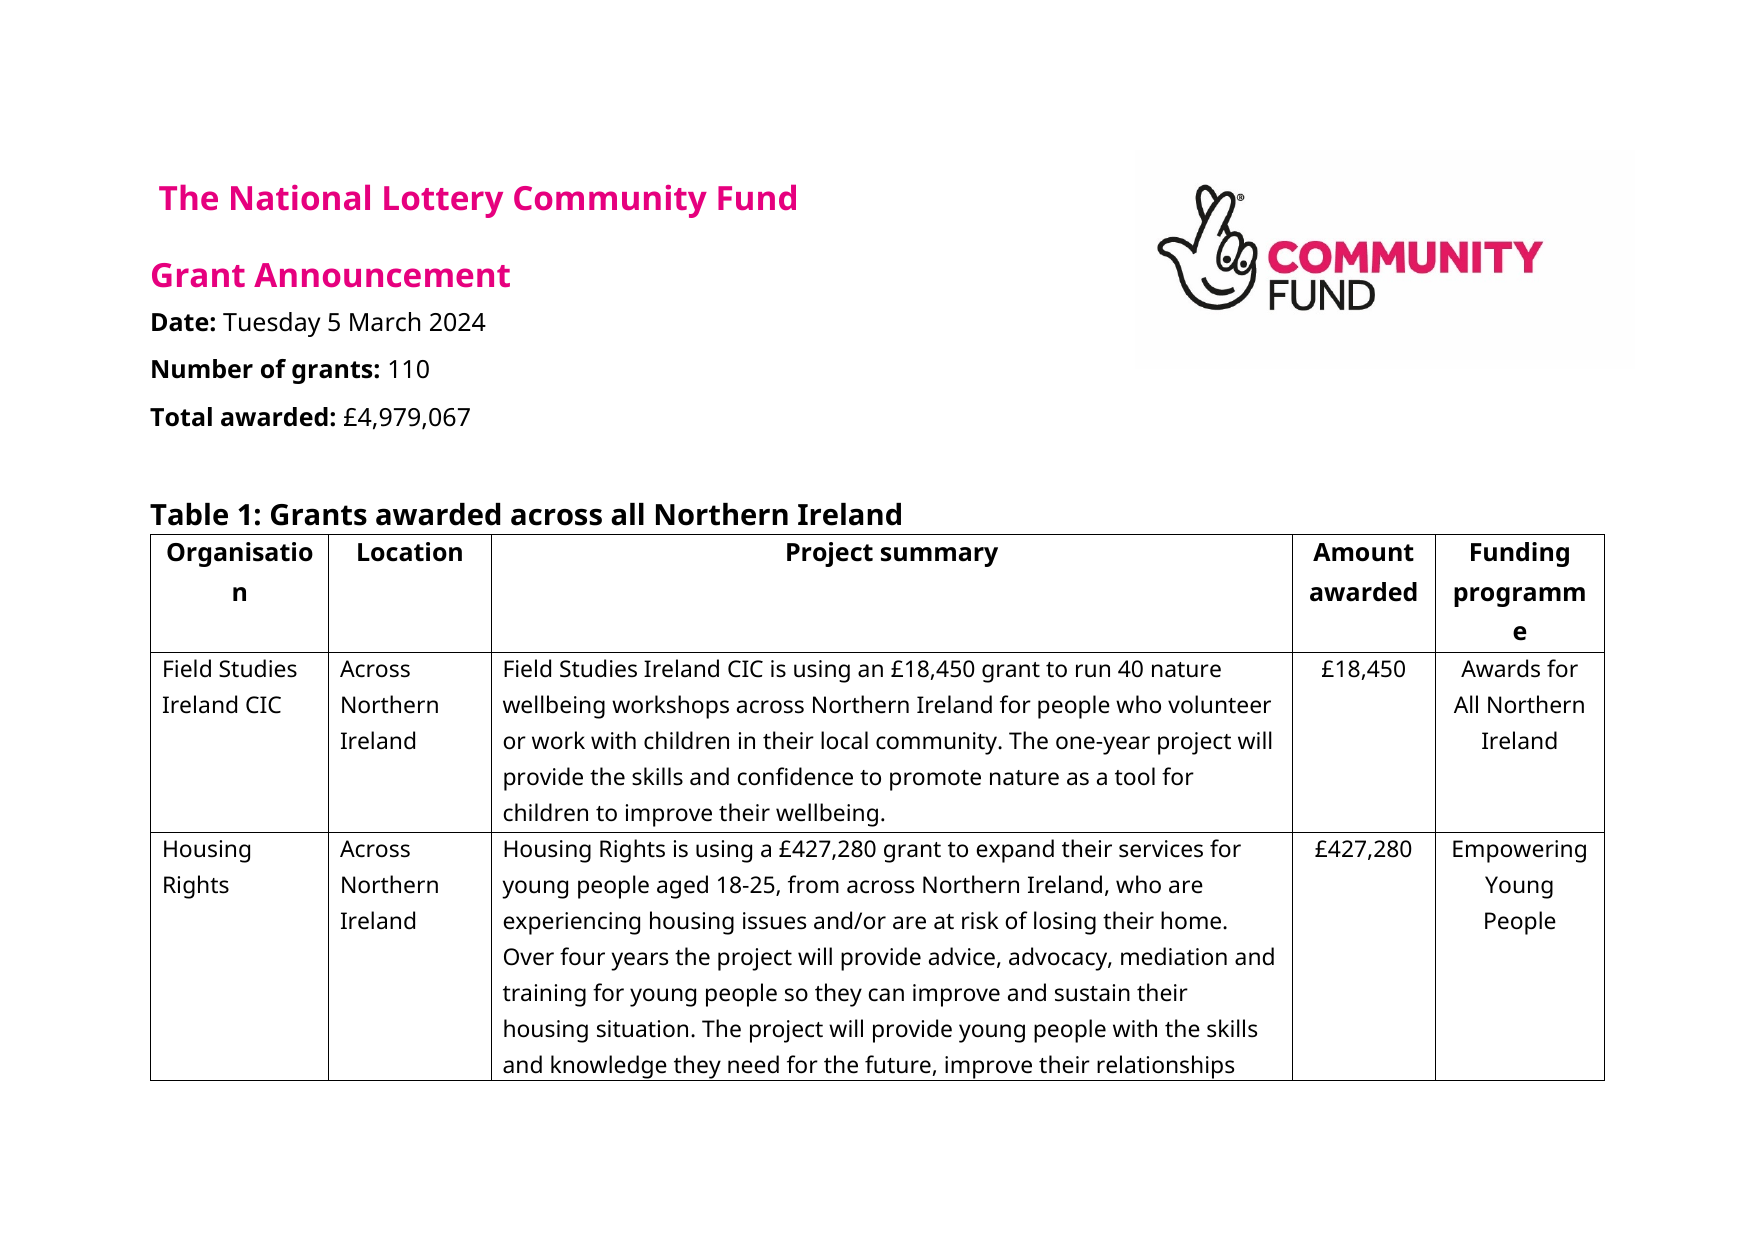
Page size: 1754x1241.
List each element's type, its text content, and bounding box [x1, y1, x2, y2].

table_cell Field Studies Ireland CIC [151, 653, 328, 832]
table_cell Field Studies Ireland CIC is using an £18,450 grant to run 40 nature wellbeing workshops across Northern Ireland for people who volunteer or work with children in their local community. The one-year project will provide the skills and confidence to promote nature as a tool for children to improve their wellbeing. [492, 653, 1292, 832]
picture [1134, 150, 1636, 369]
table_cell Across Northern Ireland [329, 833, 491, 1080]
table_cell £18,450 [1293, 653, 1435, 832]
table_cell Across Northern Ireland [329, 653, 491, 832]
text Total awarded: £4,979,067 [150, 399, 1604, 433]
text Date: Tuesday 5 March 2024 [150, 304, 1134, 338]
table_header Organisation [151, 535, 328, 652]
table_cell Awards for All Northern Ireland [1436, 653, 1604, 832]
table_header Project summary [492, 535, 1292, 652]
table_cell £427,280 [1293, 833, 1435, 1080]
subtitle Grant Announcement [150, 252, 1134, 298]
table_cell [492, 833, 1292, 1080]
table_header Funding programme [1436, 535, 1604, 652]
table_cell Housing Rights [151, 833, 328, 1080]
table_header Amount awarded [1293, 535, 1435, 652]
table_cell Empowering Young People [1436, 833, 1604, 1080]
subtitle Table 1: Grants awarded across all Northern Ireland [150, 494, 1604, 534]
text Number of grants: 110 [150, 352, 1604, 386]
table_header Location [329, 535, 491, 652]
subtitle The National Lottery Community Fund [150, 175, 1134, 220]
